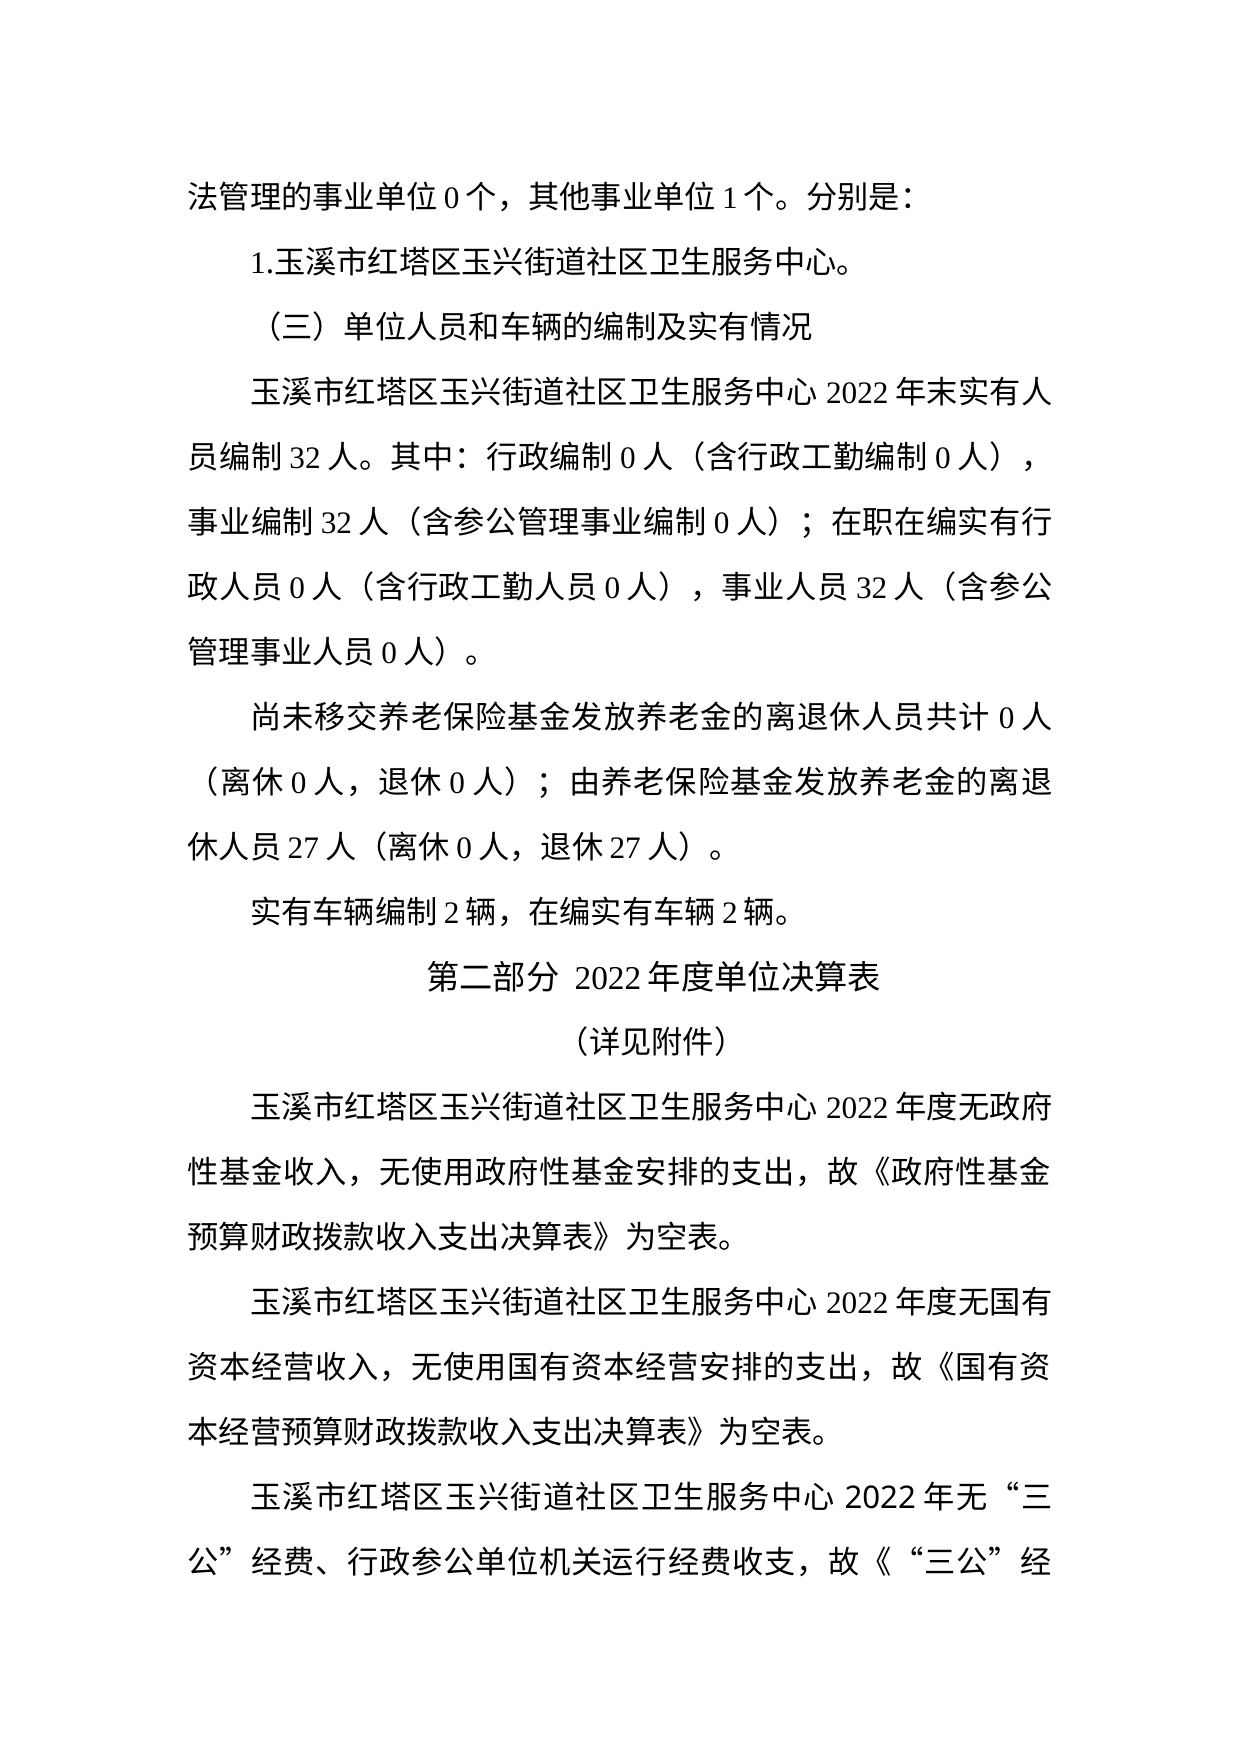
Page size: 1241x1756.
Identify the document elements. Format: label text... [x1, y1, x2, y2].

text 1.玉溪市红塔区玉兴街道社区卫生服务中心。 [187, 228, 1053, 293]
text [187, 1463, 1053, 1593]
text 尚未移交养老保险基金发放养老金的离退休人员共计0人（离休0人，退休0人）；由养老保险基金发放养老金的离退休人员27人（离休0人，退休27人）。 [187, 683, 1053, 878]
text 第二部分 2022年度单位决算表 [187, 943, 1053, 1008]
text （详见附件） [187, 1008, 1053, 1073]
text 实有车辆编制2辆，在编实有车辆2辆。 [187, 878, 1053, 943]
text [187, 163, 1053, 228]
text 玉溪市红塔区玉兴街道社区卫生服务中心2022年度无国有资本经营收入，无使用国有资本经营安排的支出，故《国有资本经营预算财政拨款收入支出决算表》为空表。 [187, 1268, 1053, 1463]
text 玉溪市红塔区玉兴街道社区卫生服务中心2022年度无政府性基金收入，无使用政府性基金安排的支出，故《政府性基金预算财政拨款收入支出决算表》为空表。 [187, 1073, 1053, 1268]
text （三）单位人员和车辆的编制及实有情况 [187, 293, 1053, 358]
text 玉溪市红塔区玉兴街道社区卫生服务中心2022年末实有人员编制32人。其中：行政编制0人（含行政工勤编制0人），事业编制32人（含参公管理事业编制0人）；在职在编实有行政人员0人（含行政工勤人员0人），事业人员32人（含参公管理事业人员0人）。 [187, 358, 1053, 683]
